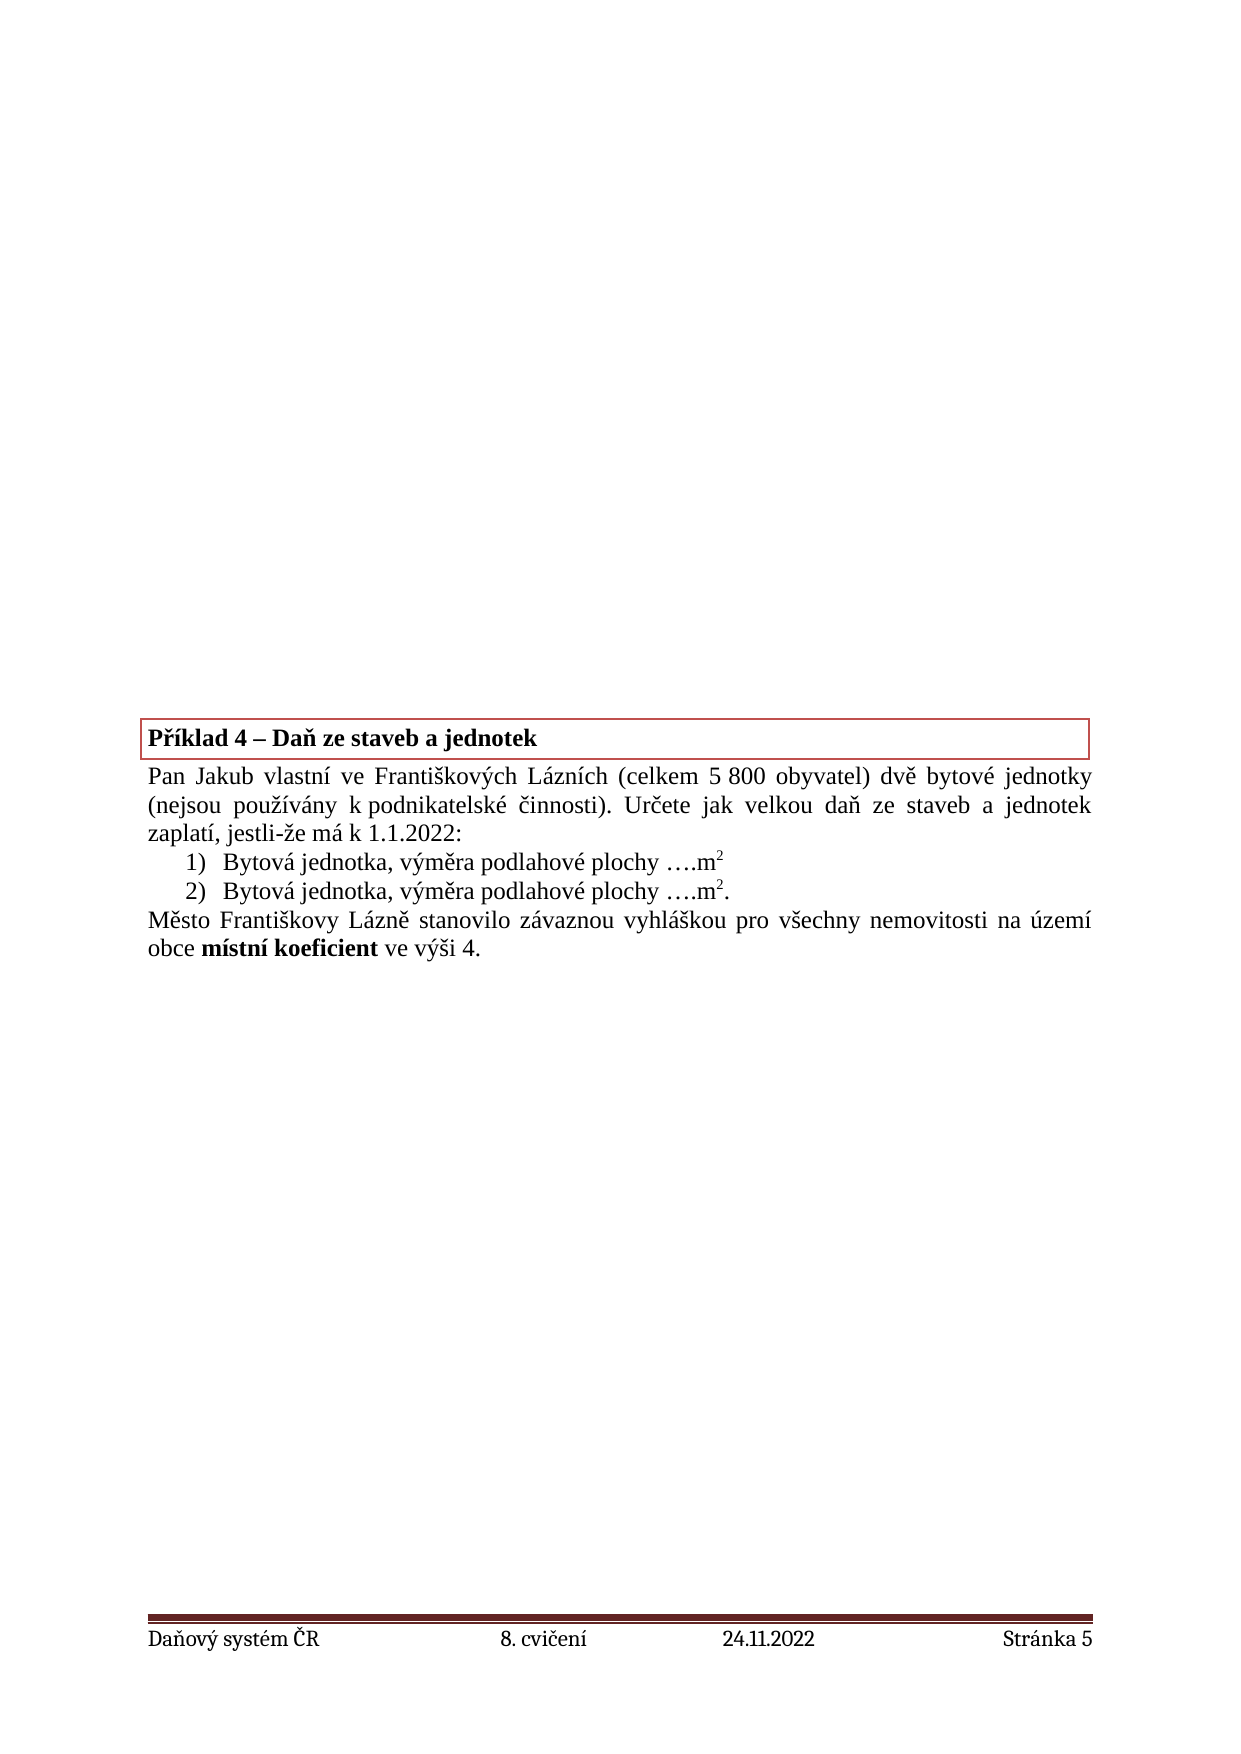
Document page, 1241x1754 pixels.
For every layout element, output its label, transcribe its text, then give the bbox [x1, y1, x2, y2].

text Příklad 4 – Daň ze staveb a jednotek [148, 723, 1088, 751]
list Bytová jednotka, výměra podlahové plochy ….m2. [185, 876, 1093, 905]
text Pan Jakub vlastní ve Františkových Lázních (celkem 5 800 obyvatel) dvě bytové jednotky (nejsou používány k podnikatelské činnosti). Určete jak velkou daň ze staveb a jednotek zaplatí, jestli-že má k 1.1.2022: [148, 761, 1093, 847]
list Bytová jednotka, výměra podlahové plochy ….m2 [185, 847, 1093, 876]
text Město Františkovy Lázně stanovilo závaznou vyhláškou pro všechny nemovitosti na území obce místní koeficient ve výši 4. [148, 905, 1093, 962]
